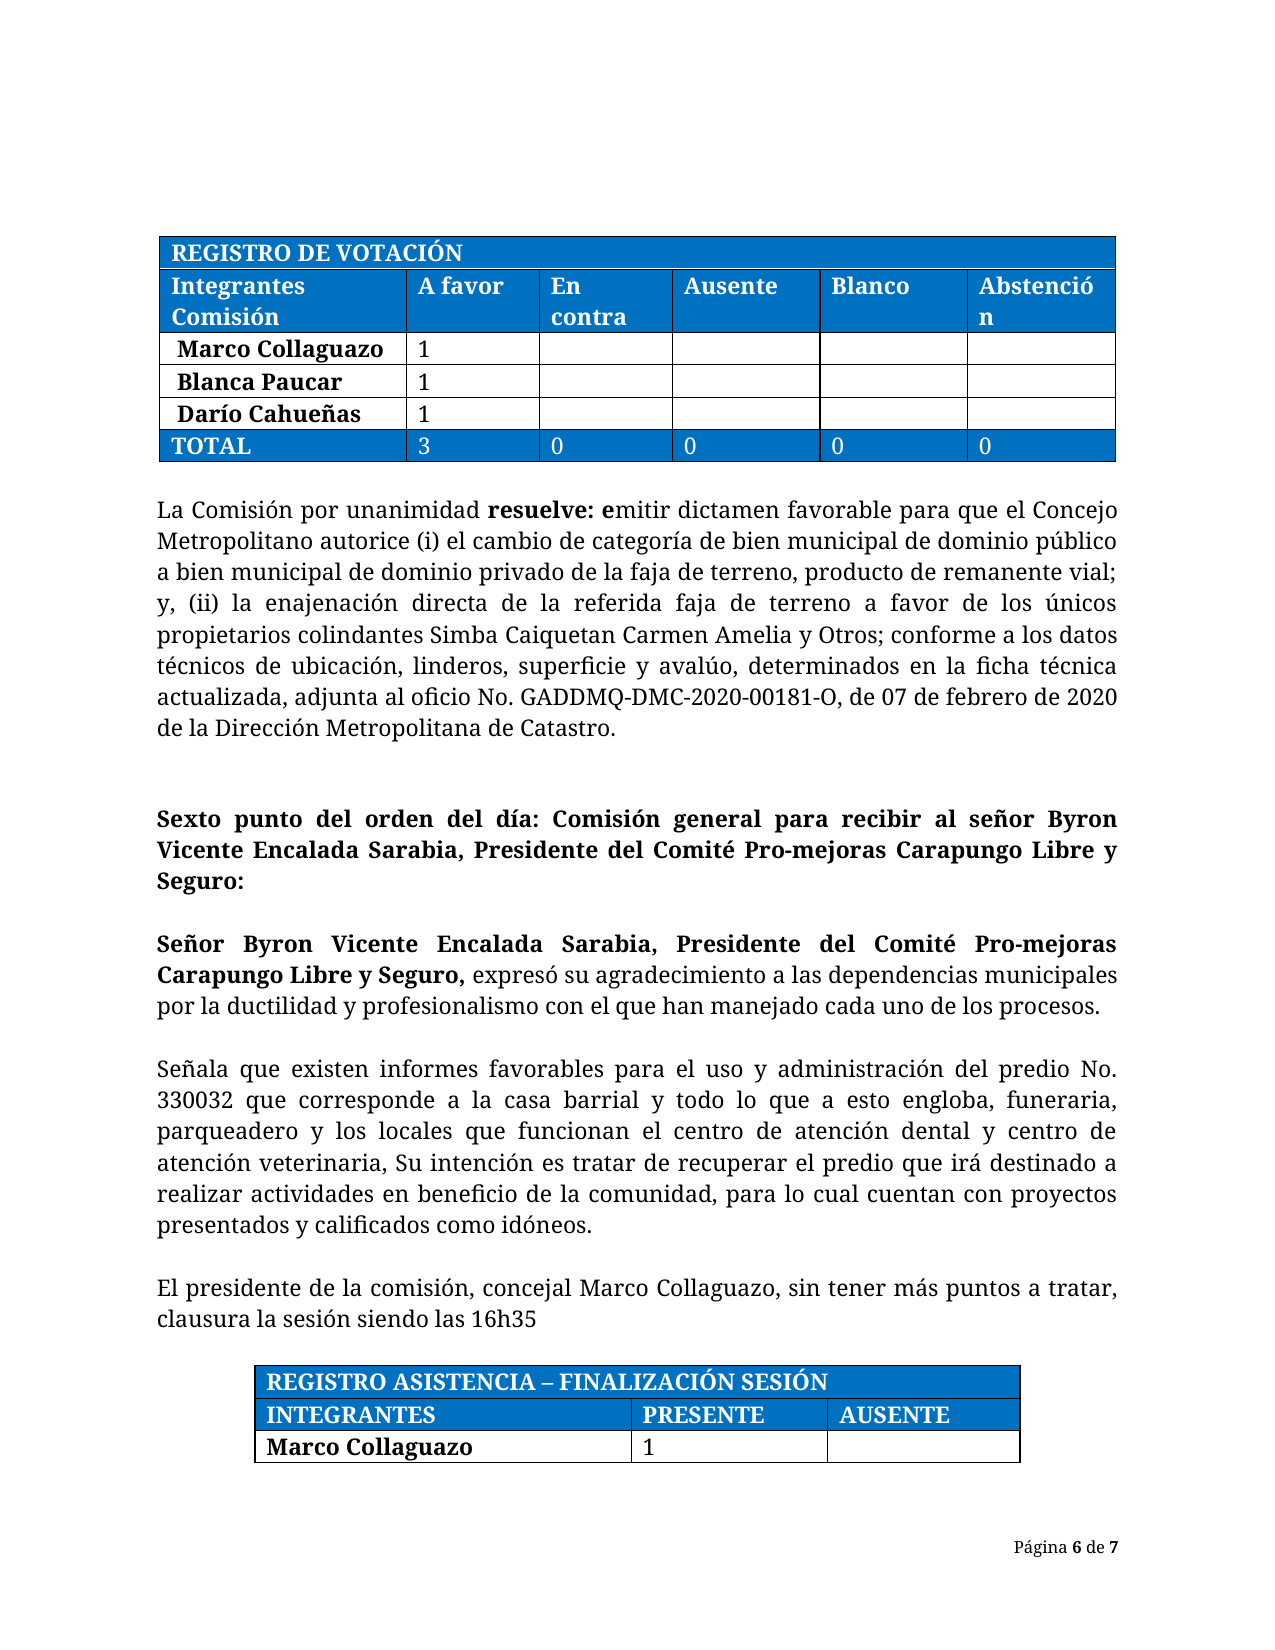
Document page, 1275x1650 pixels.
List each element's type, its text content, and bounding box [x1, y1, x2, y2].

table_cell 3 [407, 430, 539, 461]
table_cell 1 [632, 1431, 827, 1462]
table_cell 1 [407, 333, 539, 364]
table_cell En contra [540, 270, 672, 332]
table_cell Marco Collaguazo [160, 333, 406, 364]
table_cell 0 [673, 430, 819, 461]
table_cell [968, 398, 1115, 429]
table_cell 1 [407, 365, 539, 397]
table_cell Abstención [968, 270, 1115, 332]
table_cell [540, 333, 672, 364]
table_cell Blanco [821, 270, 967, 332]
table_header REGISTRO ASISTENCIA – FINALIZACIÓN SESIÓN [256, 1366, 1019, 1398]
table_cell 0 [968, 430, 1115, 461]
table_cell [673, 398, 819, 429]
table_cell TOTAL [160, 430, 406, 461]
text Señor Byron Vicente Encalada Sarabia, Presidente del Comité Pro-mejoras Carapungo Libre y Seguro, expresó su agradecimiento a las dependencias municipales por la ductilidad y profesionalismo con el que han manejado cada uno de los procesos. [157, 928, 1118, 1022]
table_cell Darío Cahueñas [160, 398, 406, 429]
table_cell [968, 333, 1115, 364]
table_cell AUSENTE [828, 1399, 1019, 1430]
table_cell [540, 398, 672, 429]
table_cell 0 [821, 430, 967, 461]
table_cell [821, 333, 967, 364]
table_cell 0 [540, 430, 672, 461]
table_cell Integrantes Comisión [160, 270, 406, 332]
text Sexto punto del orden del día: Comisión general para recibir al señor Byron Vicente Encalada Sarabia, Presidente del Comité Pro-mejoras Carapungo Libre y Seguro: [157, 803, 1118, 897]
table_cell [540, 365, 672, 397]
table_cell [821, 398, 967, 429]
table_cell [828, 1431, 1019, 1462]
table_header REGISTRO DE VOTACIÓN [160, 237, 1115, 268]
table_cell INTEGRANTES [256, 1399, 631, 1430]
table_cell [821, 365, 967, 397]
table_cell Blanca Paucar [160, 365, 406, 397]
table_cell PRESENTE [632, 1399, 827, 1430]
text El presidente de la comisión, concejal Marco Collaguazo, sin tener más puntos a tratar, clausura la sesión siendo las 16h35 [157, 1272, 1118, 1334]
table_cell [673, 365, 819, 397]
table_cell Marco Collaguazo [256, 1431, 631, 1462]
text Señala que existen informes favorables para el uso y administración del predio No. 330032 que corresponde a la casa barrial y todo lo que a esto engloba, funeraria, parqueadero y los locales que funcionan el centro de atención dental y centro de atención veterinaria, Su intención es tratar de recuperar el predio que irá destinado a realizar actividades en beneficio de la comunidad, para lo cual cuentan con proyectos presentados y calificados como idóneos. [157, 1053, 1118, 1240]
text La Comisión por unanimidad resuelve: emitir dictamen favorable para que el Concejo Metropolitano autorice (i) el cambio de categoría de bien municipal de dominio público a bien municipal de dominio privado de la faja de terreno, producto de remanente vial; y, (ii) la enajenación directa de la referida faja de terreno a favor de los únicos propietarios colindantes Simba Caiquetan Carmen Amelia y Otros; conforme a los datos técnicos de ubicación, linderos, superficie y avalúo, determinados en la ficha técnica actualizada, adjunta al oficio No. GADDMQ-DMC-2020-00181-O, de 07 de febrero de 2020 de la Dirección Metropolitana de Catastro. [157, 493, 1118, 743]
table_cell 1 [407, 398, 539, 429]
table_cell [968, 365, 1115, 397]
table_cell A favor [407, 270, 539, 332]
table_cell [673, 333, 819, 364]
table_cell Ausente [673, 270, 819, 332]
